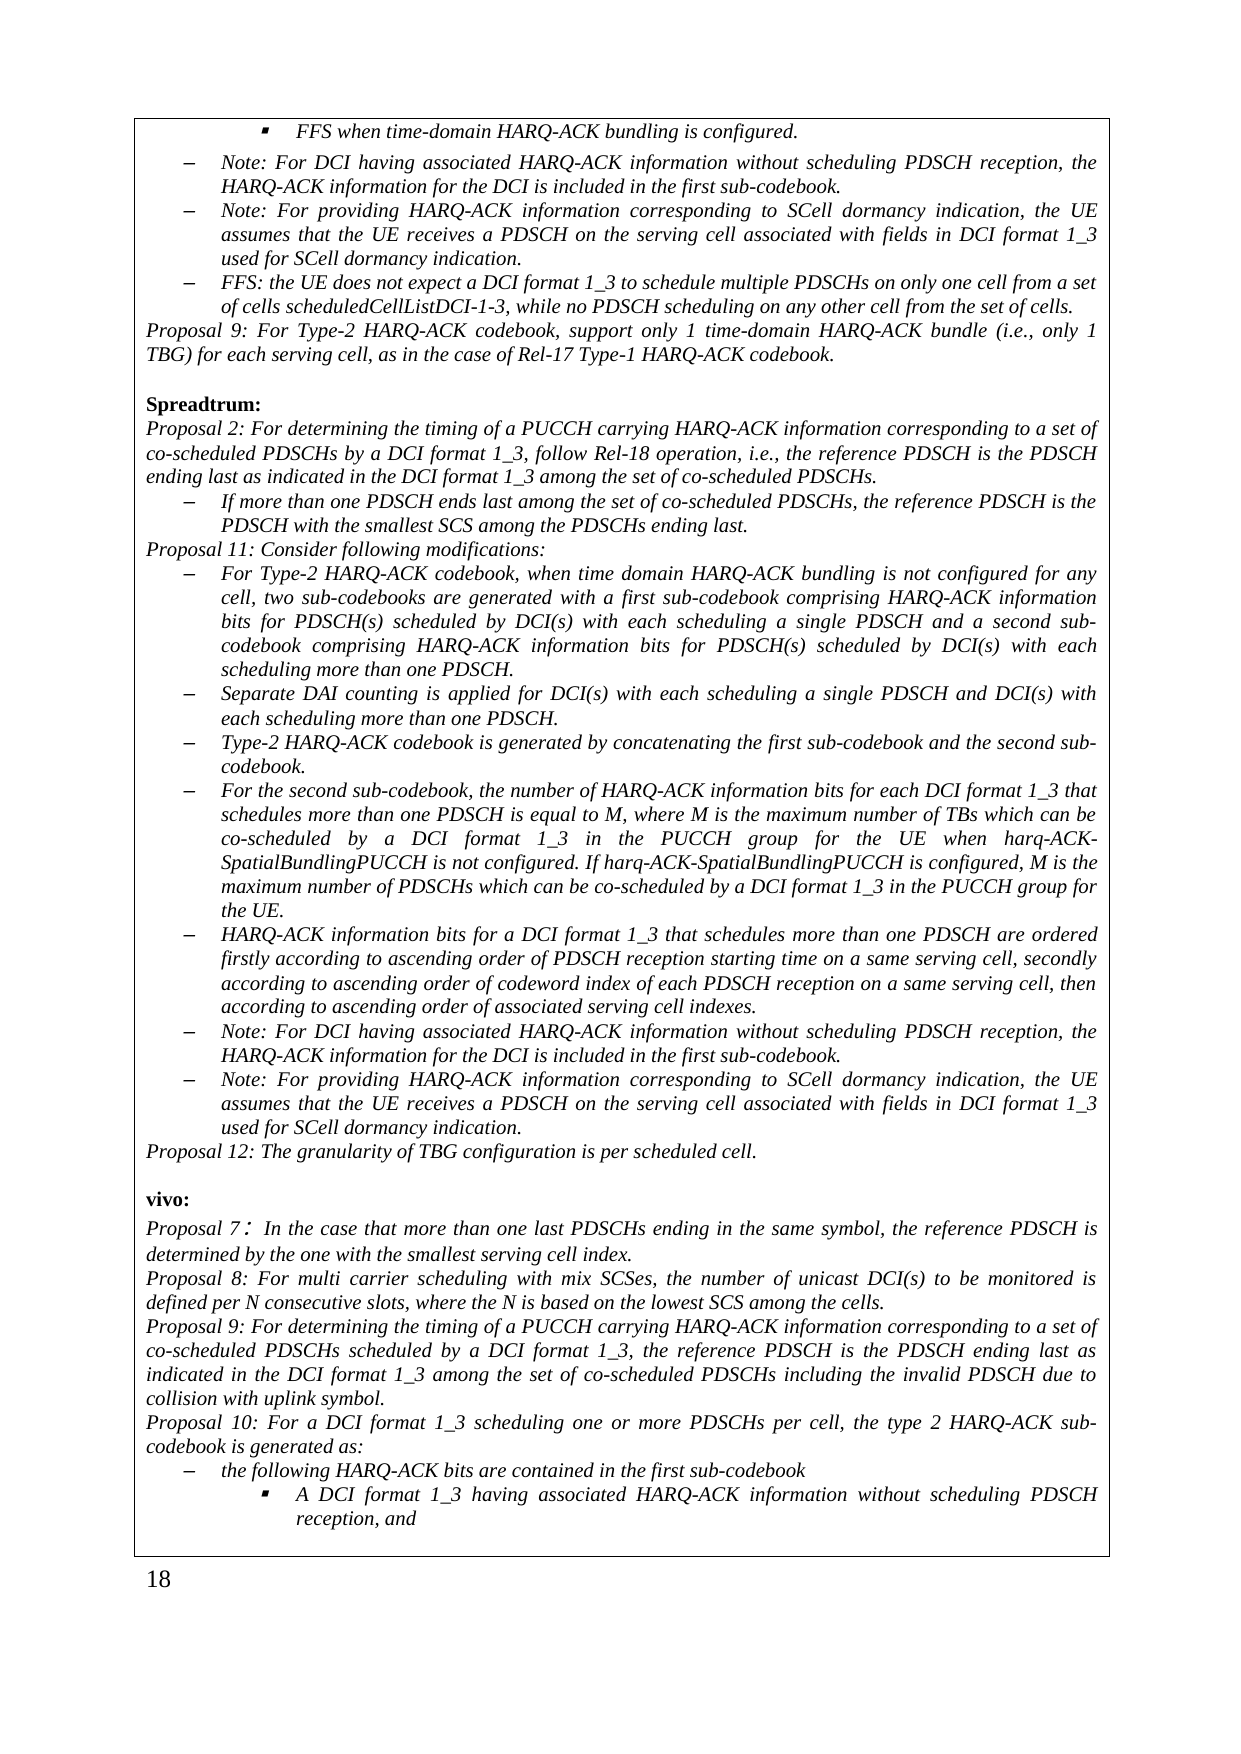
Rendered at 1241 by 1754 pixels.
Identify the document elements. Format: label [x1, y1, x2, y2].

table_header [135, 119, 1109, 1556]
